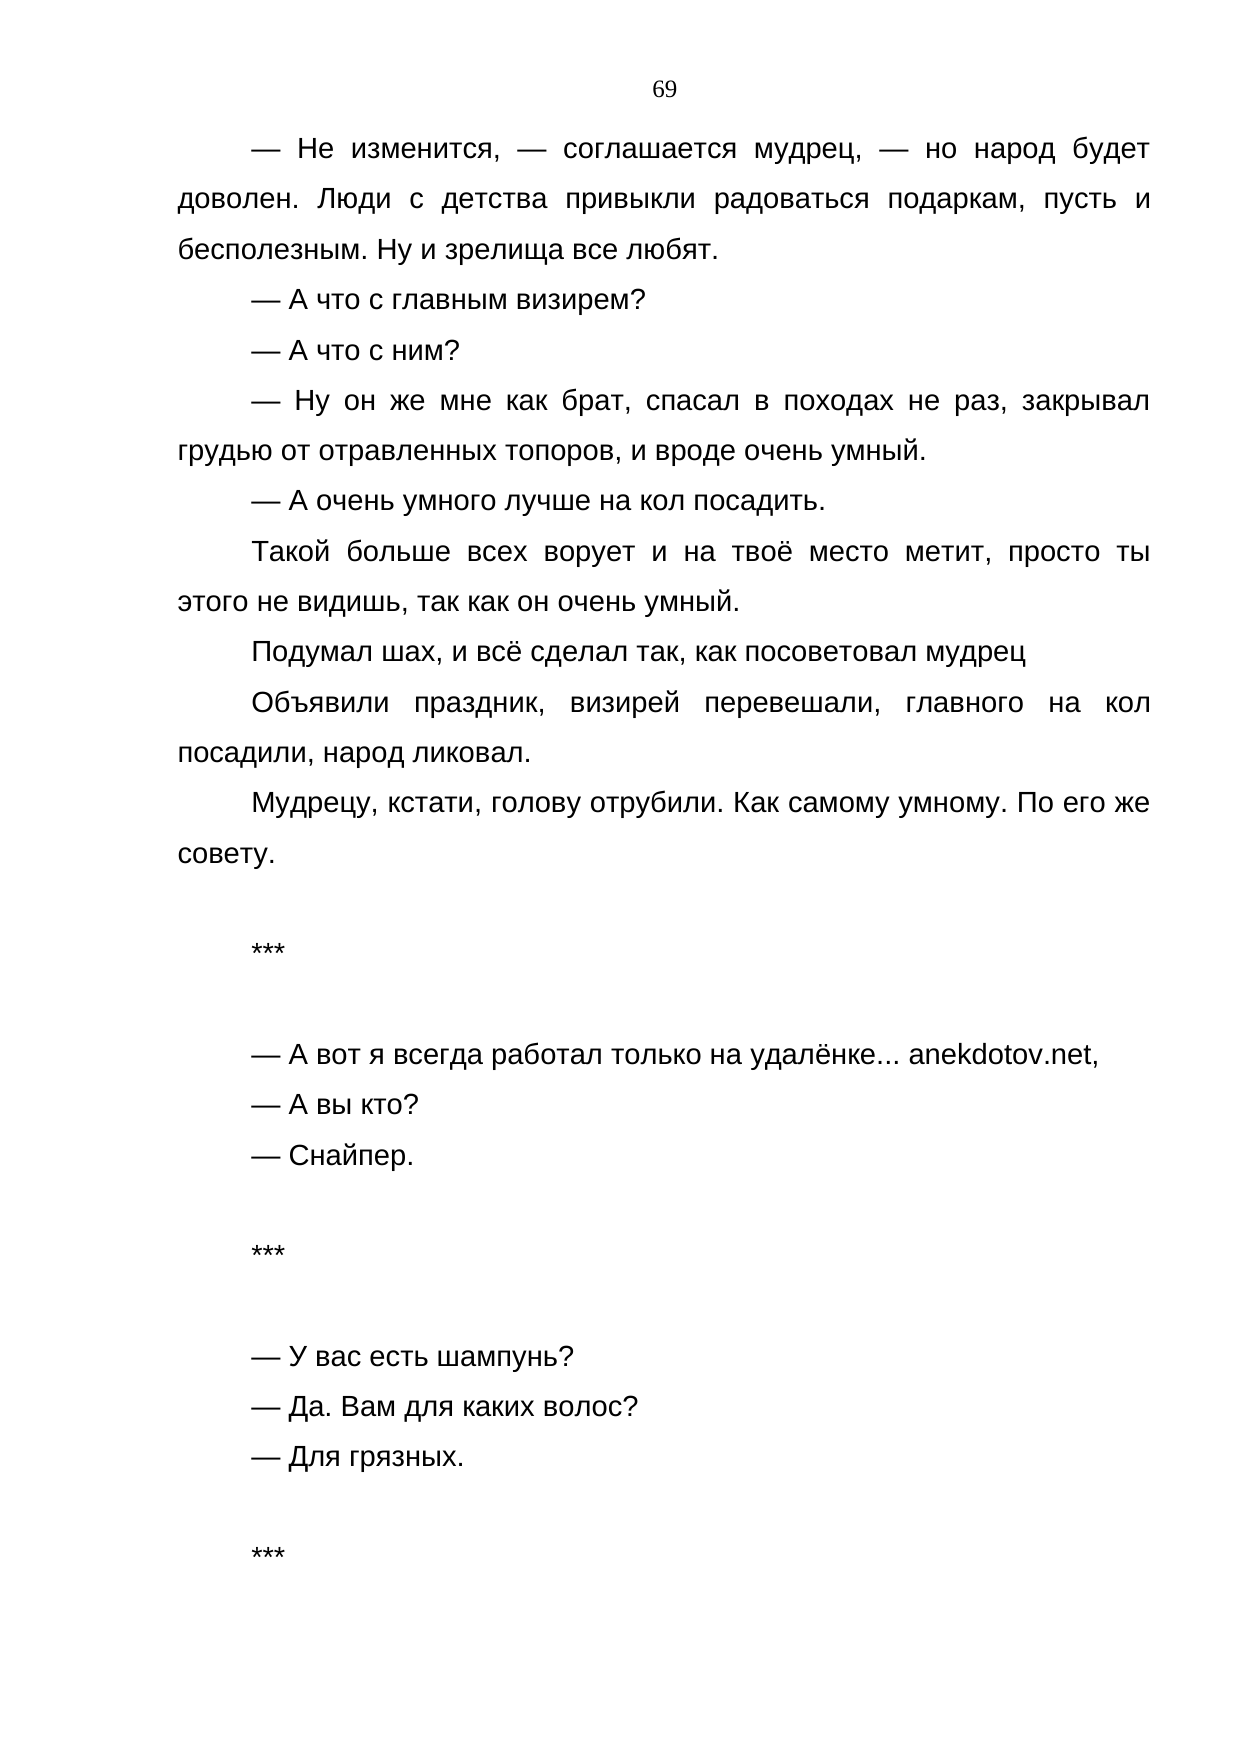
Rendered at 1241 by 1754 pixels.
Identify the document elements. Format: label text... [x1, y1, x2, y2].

text Подумал шах, и всё сделал так, как посоветовал мудрец [177, 634, 1152, 668]
text — А вот я всегда работал только на удалёнке... anekdotov.net, [177, 1037, 1152, 1070]
text — А что с ним? [177, 332, 1152, 366]
text — Снайпер. [177, 1137, 1152, 1171]
text *** [177, 1540, 1152, 1573]
text — А что с главным визирем? [177, 282, 1152, 316]
text — Для грязных. [177, 1439, 1152, 1473]
text *** [177, 936, 1152, 970]
text — А вы кто? [177, 1087, 1152, 1121]
text *** [177, 1238, 1152, 1272]
text — Да. Вам для каких волос? [177, 1389, 1152, 1423]
text Мудрецу, кстати, голову отрубили. Как самому умному. По его же совету. [177, 785, 1152, 869]
text — У вас есть шампунь? [177, 1339, 1152, 1372]
text Такой больше всех ворует и на твоё место метит, просто ты этого не видишь, так как он очень умный. [177, 534, 1152, 618]
text — А очень умного лучше на кол посадить. [177, 483, 1152, 517]
text Объявили праздник, визирей перевешали, главного на кол посадили, народ ликовал. [177, 685, 1152, 768]
text — Ну он же мне как брат, спасал в походах не раз, закрывал грудью от отравленных топоров, и вроде очень умный. [177, 383, 1152, 467]
text — Не изменится, — соглашается мудрец, — но народ будет доволен. Люди с детства привыкли радоваться подаркам, пусть и бесполезным. Ну и зрелища все любят. [177, 131, 1152, 265]
